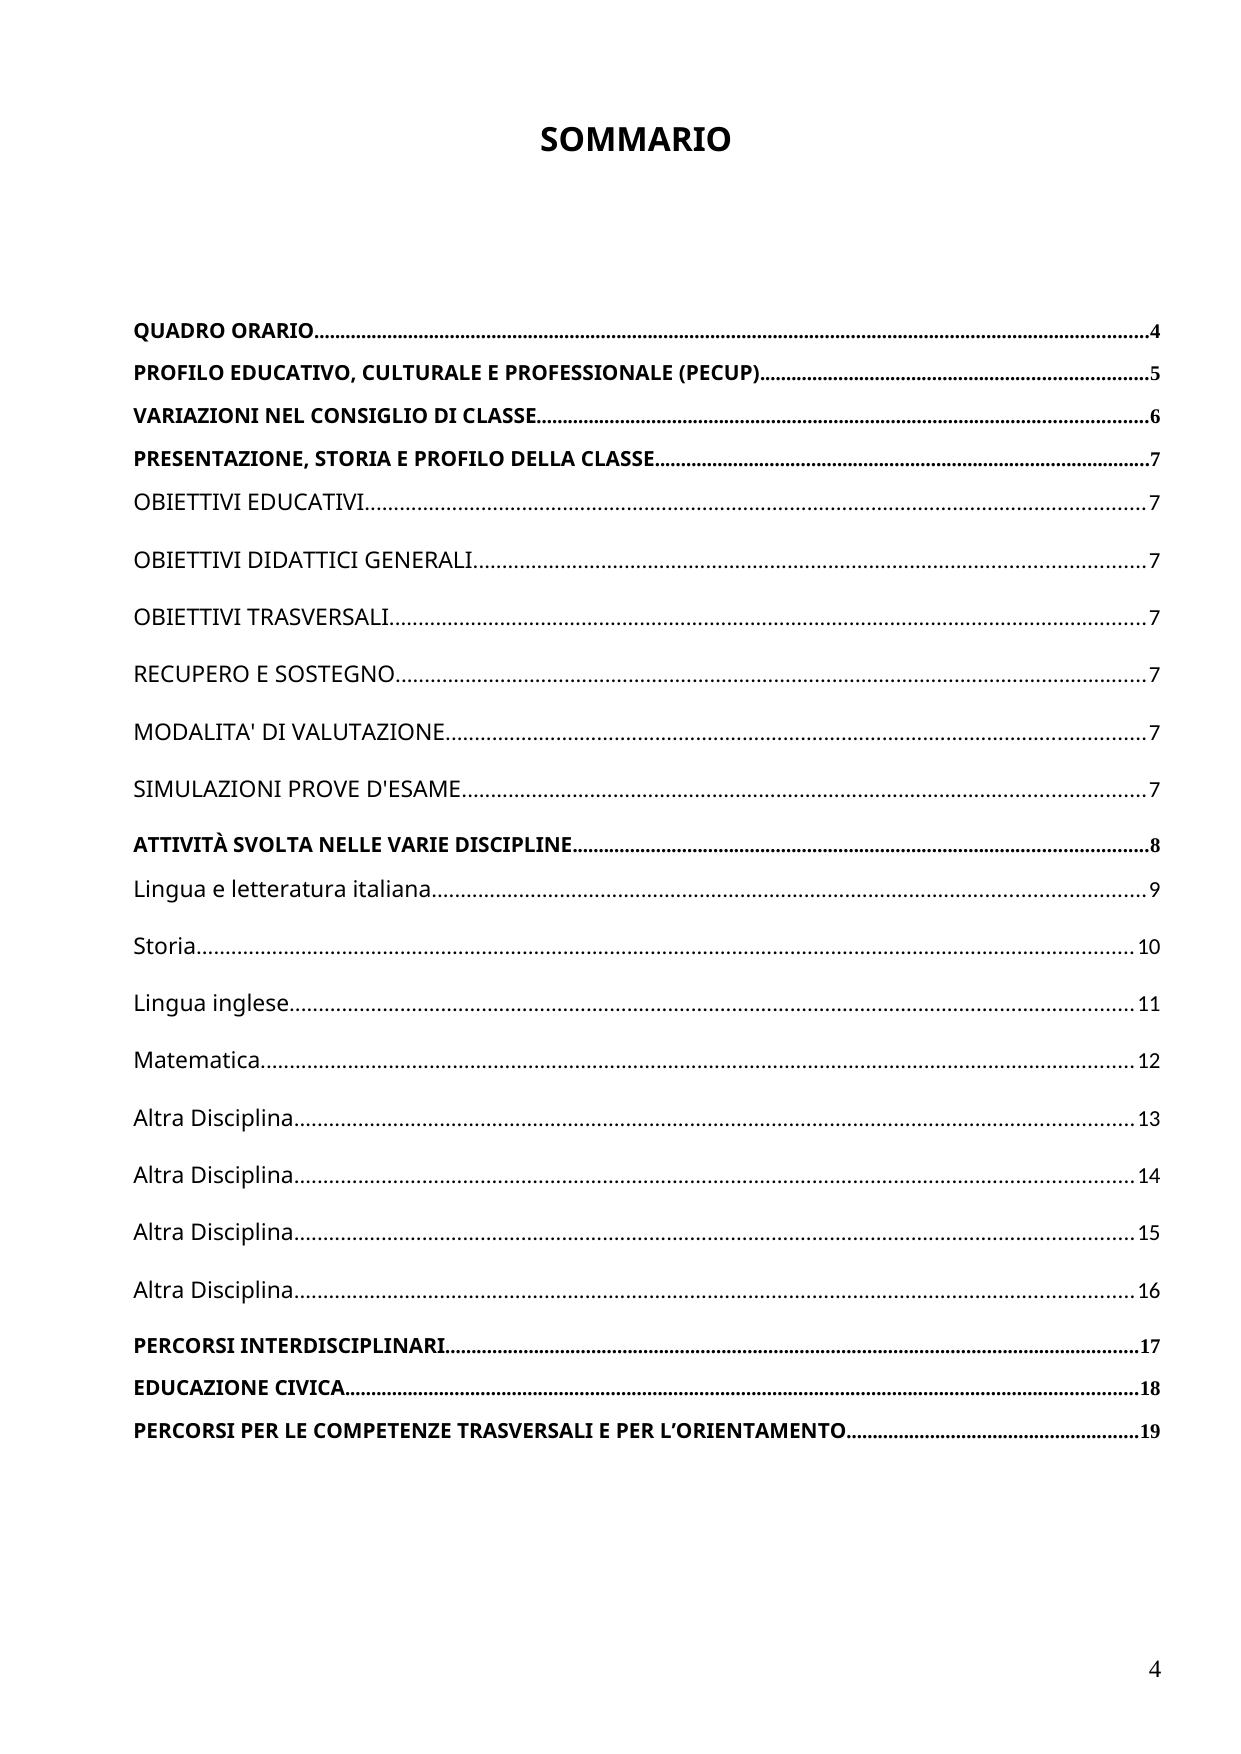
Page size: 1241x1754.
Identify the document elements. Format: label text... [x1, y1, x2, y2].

subtitle SOMMARIO [103, 116, 1168, 162]
